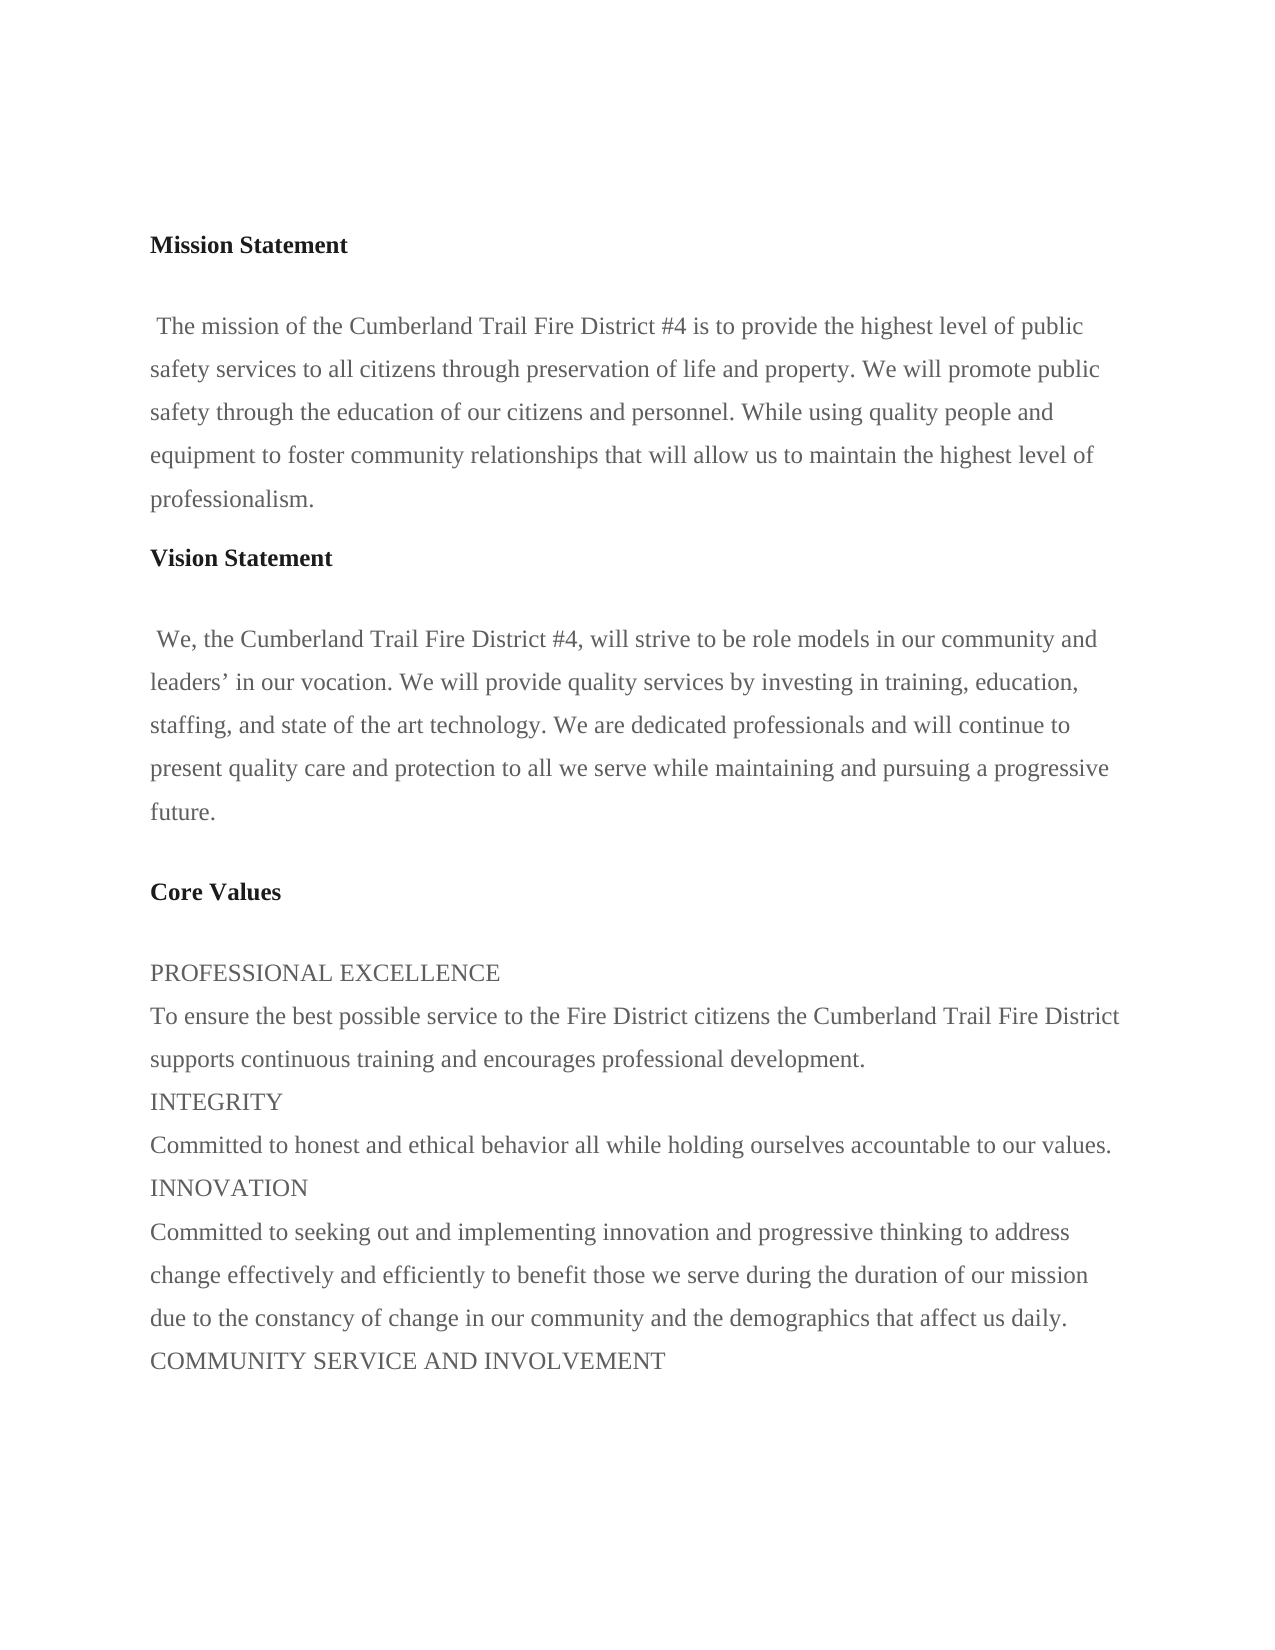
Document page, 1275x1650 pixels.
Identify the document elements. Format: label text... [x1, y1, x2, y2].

text INTEGRITY [150, 1087, 1125, 1116]
text COMMUNITY SERVICE AND INVOLVEMENT [150, 1346, 1125, 1375]
text Committed to seeking out and implementing innovation and progressive thinking to address change effectively and efficiently to benefit those we serve during the duration of our mission due to the constancy of change in our community and the demographics that affect us daily. [150, 1217, 1125, 1332]
text Vision Statement [150, 543, 1125, 572]
text INNOVATION [150, 1173, 1125, 1202]
text PROFESSIONAL EXCELLENCE [150, 958, 1125, 987]
text We, the Cumberland Trail Fire District #4, will strive to be role models in our community and leaders’ in our vocation. We will provide quality services by investing in training, education, staffing, and state of the art technology. We are dedicated professionals and will continue to present quality care and protection to all we serve while maintaining and pursuing a progressive future. [150, 624, 1125, 825]
text To ensure the best possible service to the Fire District citizens the Cumberland Trail Fire District supports continuous training and encourages professional development. [150, 1001, 1125, 1073]
text The mission of the Cumberland Trail Fire District #4 is to provide the highest level of public safety services to all citizens through preservation of life and property. We will promote public safety through the education of our citizens and personnel. While using quality people and equipment to foster community relationships that will allow us to maintain the highest level of professionalism. [150, 311, 1125, 512]
text Core Values [150, 877, 1125, 906]
text Committed to honest and ethical behavior all while holding ourselves accountable to our values. [150, 1130, 1125, 1159]
text Mission Statement [150, 231, 1125, 259]
